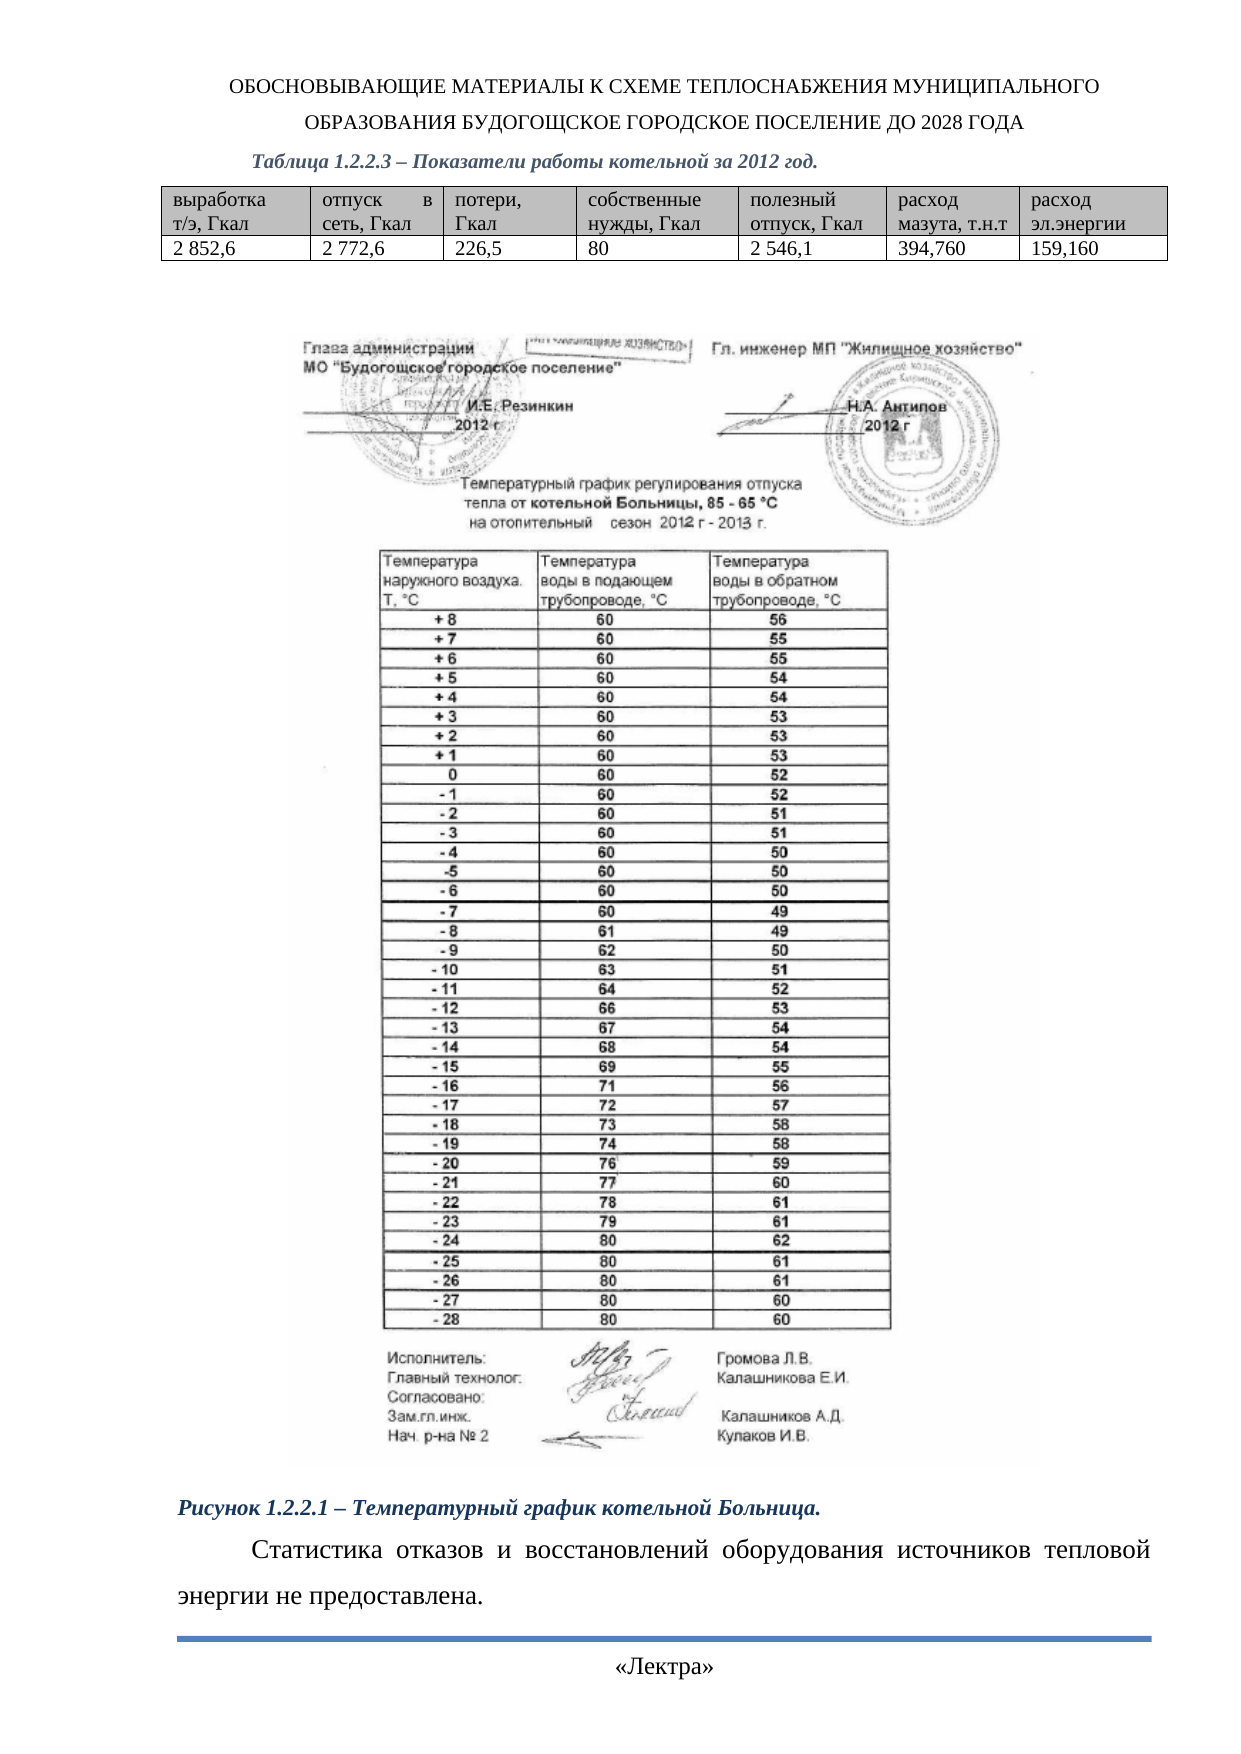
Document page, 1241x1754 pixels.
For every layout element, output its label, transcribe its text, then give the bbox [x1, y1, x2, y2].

table_header полезный отпуск, Гкал [739, 187, 886, 235]
table_header отпуск в сеть, Гкал [311, 187, 443, 235]
table_cell 394,760 [887, 236, 1019, 260]
table_cell 2 546,1 [739, 236, 886, 260]
text Рисунок 1.2.2.1 – Температурный график котельной Больница. [177, 1494, 1152, 1520]
table_header расход мазута, т.н.т [887, 187, 1019, 235]
table_cell 226,5 [444, 236, 576, 260]
text Таблица 1.2.2.3 – Показатели работы котельной за 2012 год. [177, 149, 1152, 173]
table_header потери, Гкал [444, 187, 576, 235]
table_header выработка т/э, Гкал [162, 187, 310, 235]
table_header расход эл.энергии [1020, 187, 1167, 235]
table_cell 2 852,6 [162, 236, 310, 260]
table_cell 159,160 [1020, 236, 1167, 260]
picture [287, 332, 1041, 1466]
text Статистика отказов и восстановлений оборудования источников тепловой энергии не предоставлена. [177, 1533, 1152, 1611]
table_cell 2 772,6 [311, 236, 443, 260]
table_cell 80 [577, 236, 738, 260]
table_header собственные нужды, Гкал [577, 187, 738, 235]
